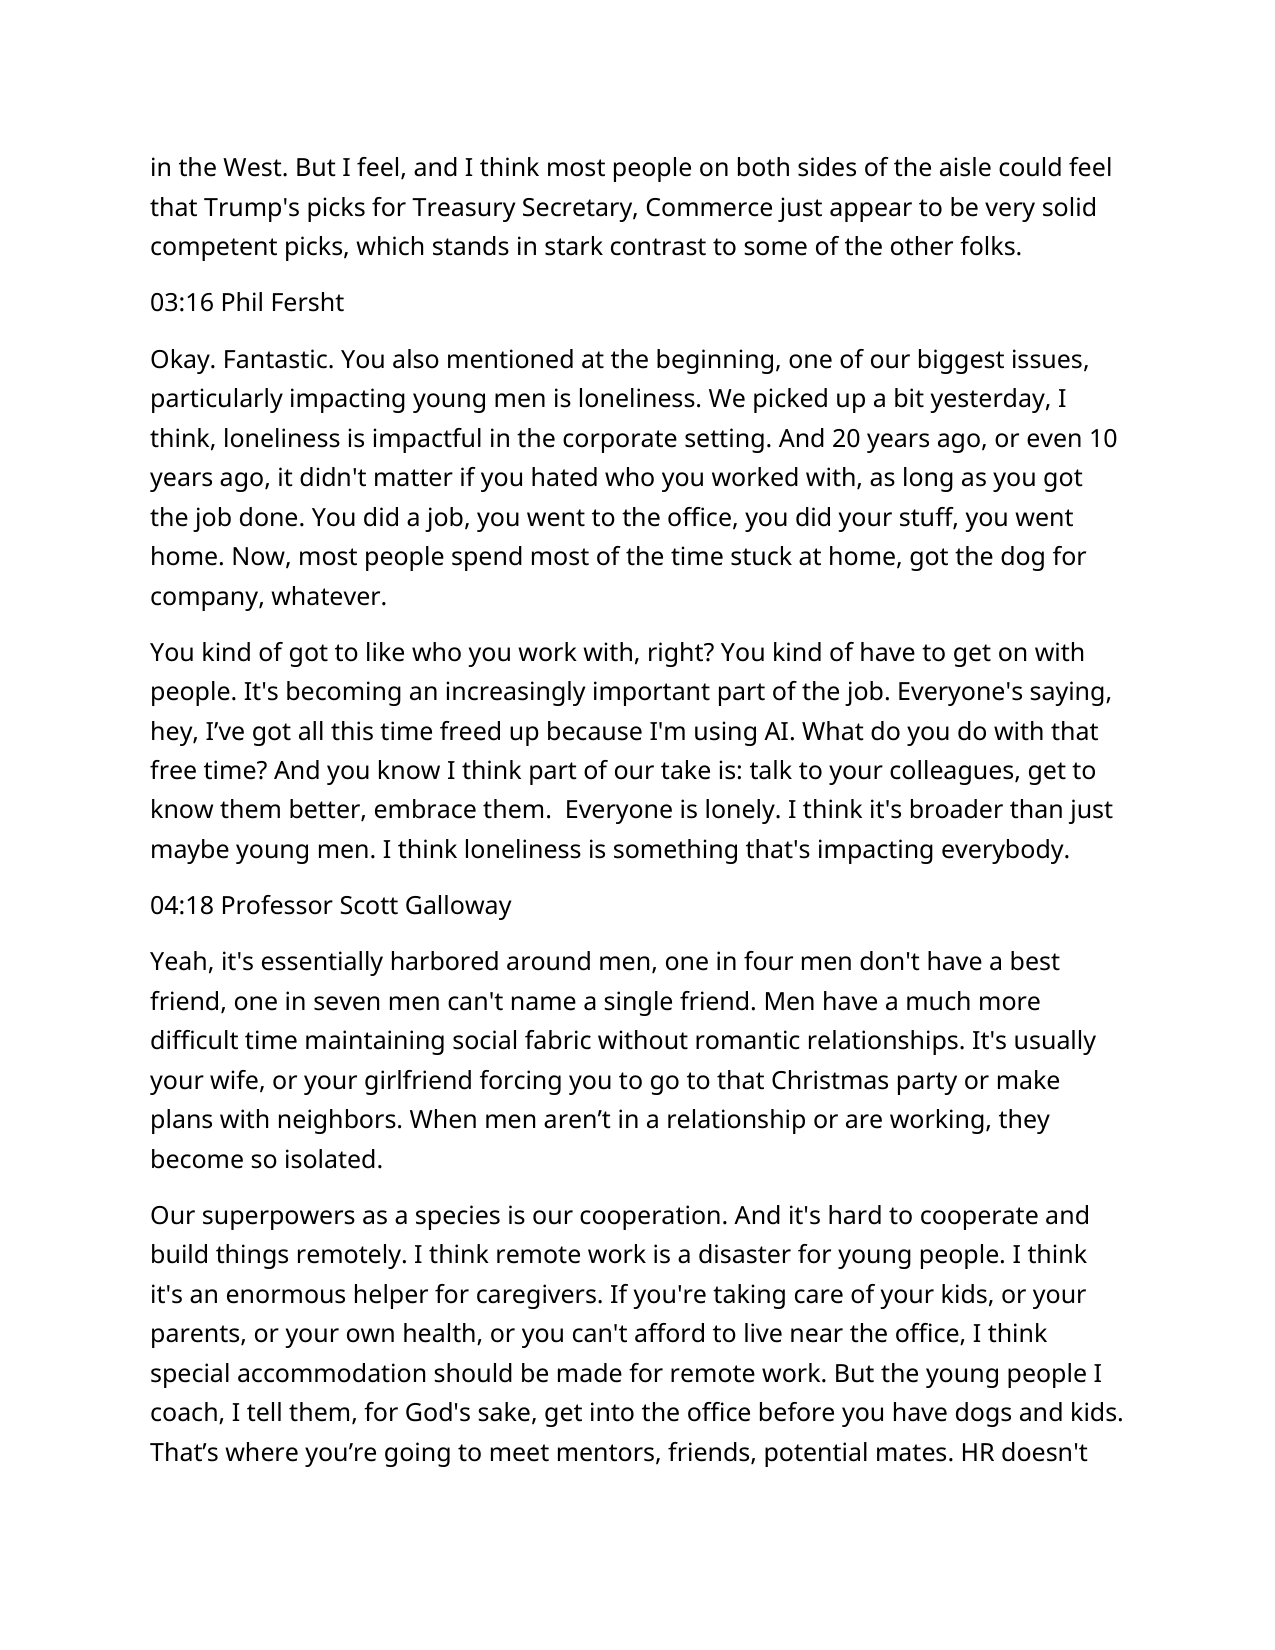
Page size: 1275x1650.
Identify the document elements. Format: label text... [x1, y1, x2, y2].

text Yeah, it's essentially harbored around men, one in four men don't have a best friend, one in seven men can't name a single friend. Men have a much more difficult time maintaining social fabric without romantic relationships. It's usually your wife, or your girlfriend forcing you to go to that Christmas party or make plans with neighbors. When men aren’t in a relationship or are working, they become so isolated. [150, 944, 1125, 1175]
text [150, 1197, 1125, 1468]
text 03:16 Phil Fersht [150, 285, 1125, 319]
text You kind of got to like who you work with, right? You kind of have to get on with people. It's becoming an increasingly important part of the job. Everyone's saying, hey, I’ve got all this time freed up because I'm using AI. What do you do with that free time? And you know I think part of our take is: talk to your colleagues, get to know them better, embrace them. Everyone is lonely. I think it's broader than just maybe young men. I think loneliness is something that's impacting everybody. [150, 634, 1125, 866]
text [150, 150, 1125, 263]
text Okay. Fantastic. You also mentioned at the beginning, one of our biggest issues, particularly impacting young men is loneliness. We picked up a bit yesterday, I think, loneliness is impactful in the corporate setting. And 20 years ago, or even 10 years ago, it didn't matter if you hated who you worked with, as long as you got the job done. You did a job, you went to the office, you did your stuff, you went home. Now, most people spend most of the time stuck at home, got the dog for company, whatever. [150, 341, 1125, 612]
text 04:18 Professor Scott Galloway [150, 888, 1125, 922]
